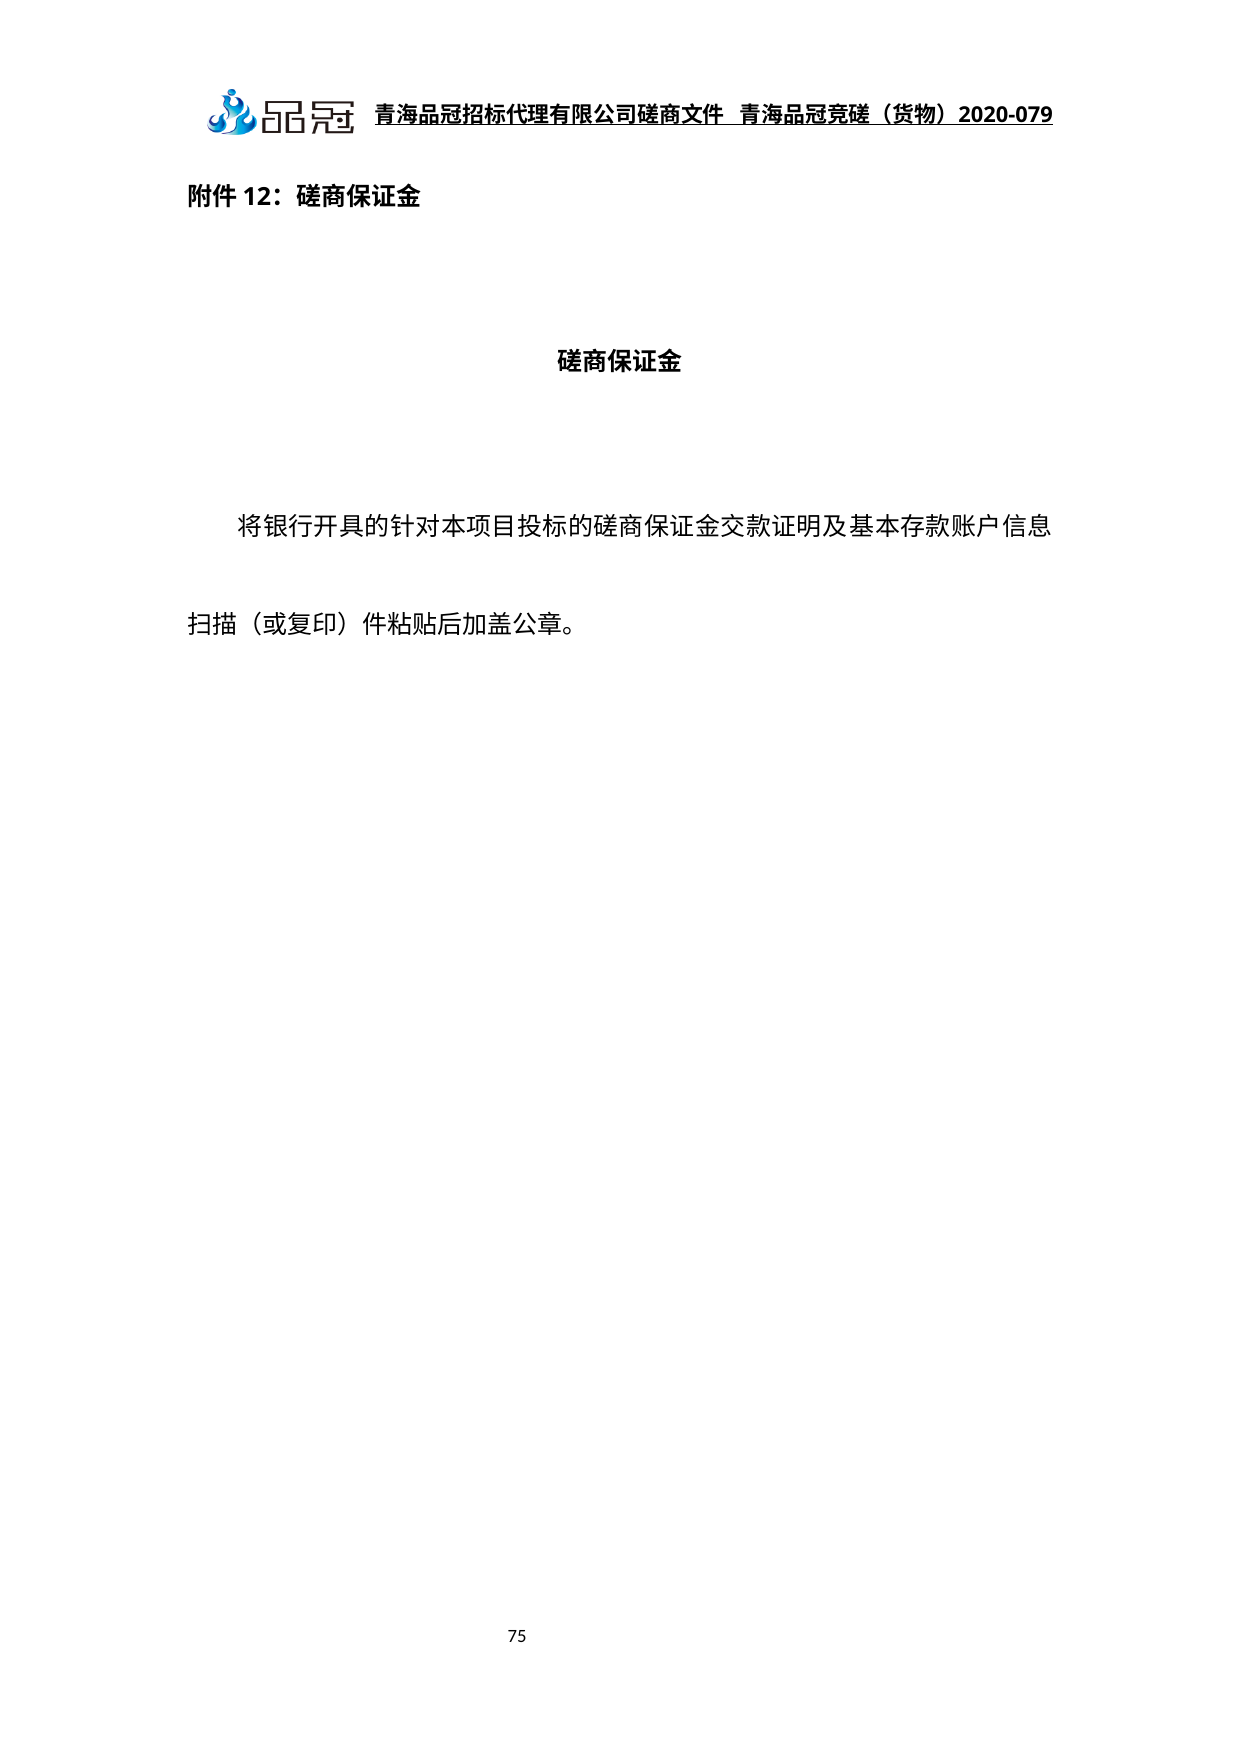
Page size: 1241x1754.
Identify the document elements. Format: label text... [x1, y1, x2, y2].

text 磋商保证金 [187, 327, 1053, 392]
text 附件12：磋商保证金 [187, 162, 1053, 227]
picture [204, 87, 359, 137]
text 将银行开具的针对本项目投标的磋商保证金交款证明及基本存款账户信息扫描（或复印）件粘贴后加盖公章。 [187, 492, 1053, 655]
